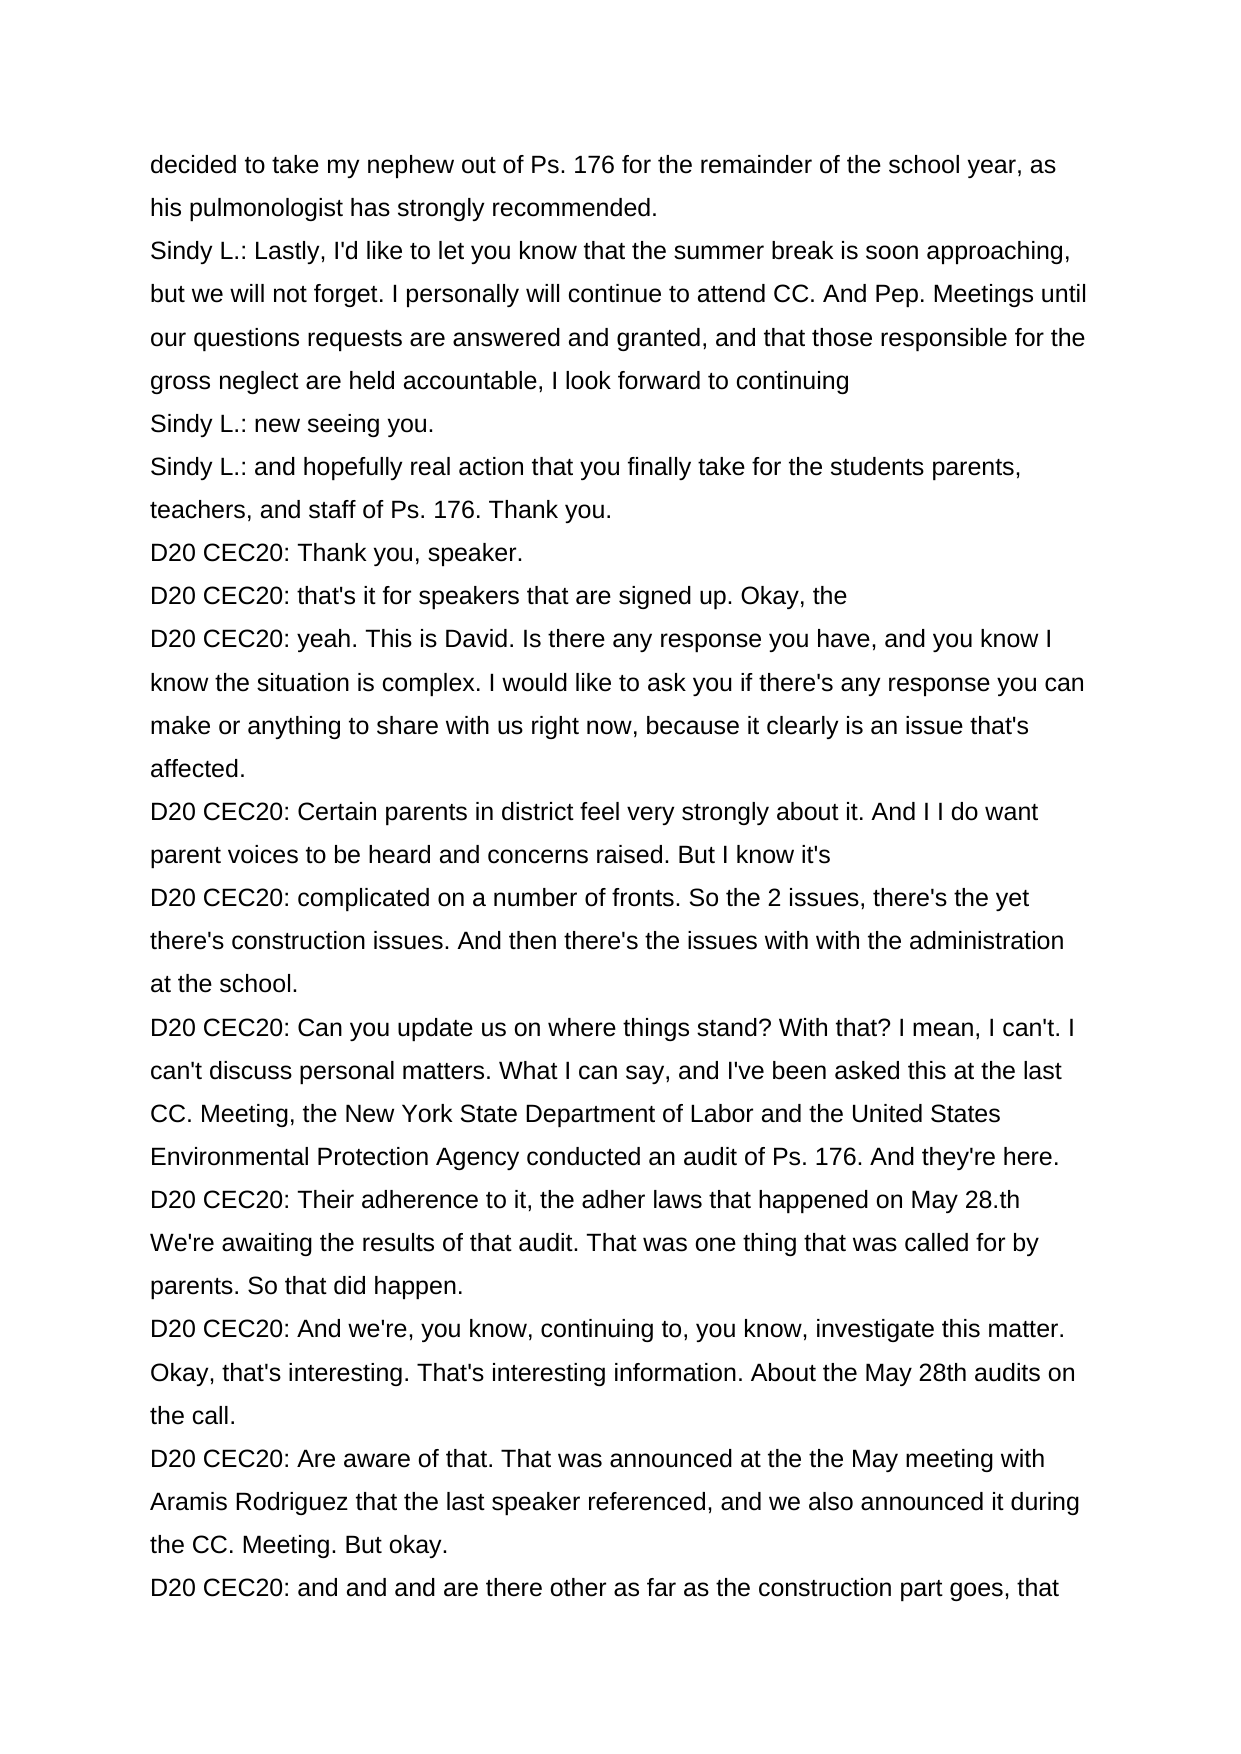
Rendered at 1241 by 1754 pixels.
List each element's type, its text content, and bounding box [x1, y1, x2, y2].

text D20 CEC20: yeah. This is David. Is there any response you have, and you know I know the situation is complex. I would like to ask you if there's any response you can make or anything to share with us right now, because it clearly is an issue that's affected. [150, 624, 1090, 782]
text D20 CEC20: Thank you, speaker. [150, 538, 1090, 567]
text D20 CEC20: And we're, you know, continuing to, you know, investigate this matter. Okay, that's interesting. That's interesting information. About the May 28th audits on the call. [150, 1314, 1090, 1429]
text D20 CEC20: that's it for speakers that are signed up. Okay, the [150, 581, 1090, 610]
text D20 CEC20: Are aware of that. That was announced at the the May meeting with Aramis Rodriguez that the last speaker referenced, and we also announced it during the CC. Meeting. But okay. [150, 1444, 1090, 1559]
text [150, 1573, 1090, 1602]
text D20 CEC20: complicated on a number of fronts. So the 2 issues, there's the yet there's construction issues. And then there's the issues with with the administration at the school. [150, 883, 1090, 998]
text Sindy L.: Lastly, I'd like to let you know that the summer break is soon approaching, but we will not forget. I personally will continue to attend CC. And Pep. Meetings until our questions requests are answered and granted, and that those responsible for the gross neglect are held accountable, I look forward to continuing [150, 236, 1090, 394]
text D20 CEC20: Can you update us on where things stand? With that? I mean, I can't. I can't discuss personal matters. What I can say, and I've been asked this at the last CC. Meeting, the New York State Department of Labor and the United States Environmental Protection Agency conducted an audit of Ps. 176. And they're here. [150, 1012, 1090, 1171]
text Sindy L.: new seeing you. [150, 409, 1090, 437]
text Sindy L.: and hopefully real action that you finally take for the students parents, teachers, and staff of Ps. 176. Thank you. [150, 452, 1090, 524]
text D20 CEC20: Certain parents in district feel very strongly about it. And I I do want parent voices to be heard and concerns raised. But I know it's [150, 797, 1090, 869]
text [150, 150, 1090, 222]
text D20 CEC20: Their adherence to it, the adher laws that happened on May 28.th We're awaiting the results of that audit. That was one thing that was called for by parents. So that did happen. [150, 1185, 1090, 1300]
